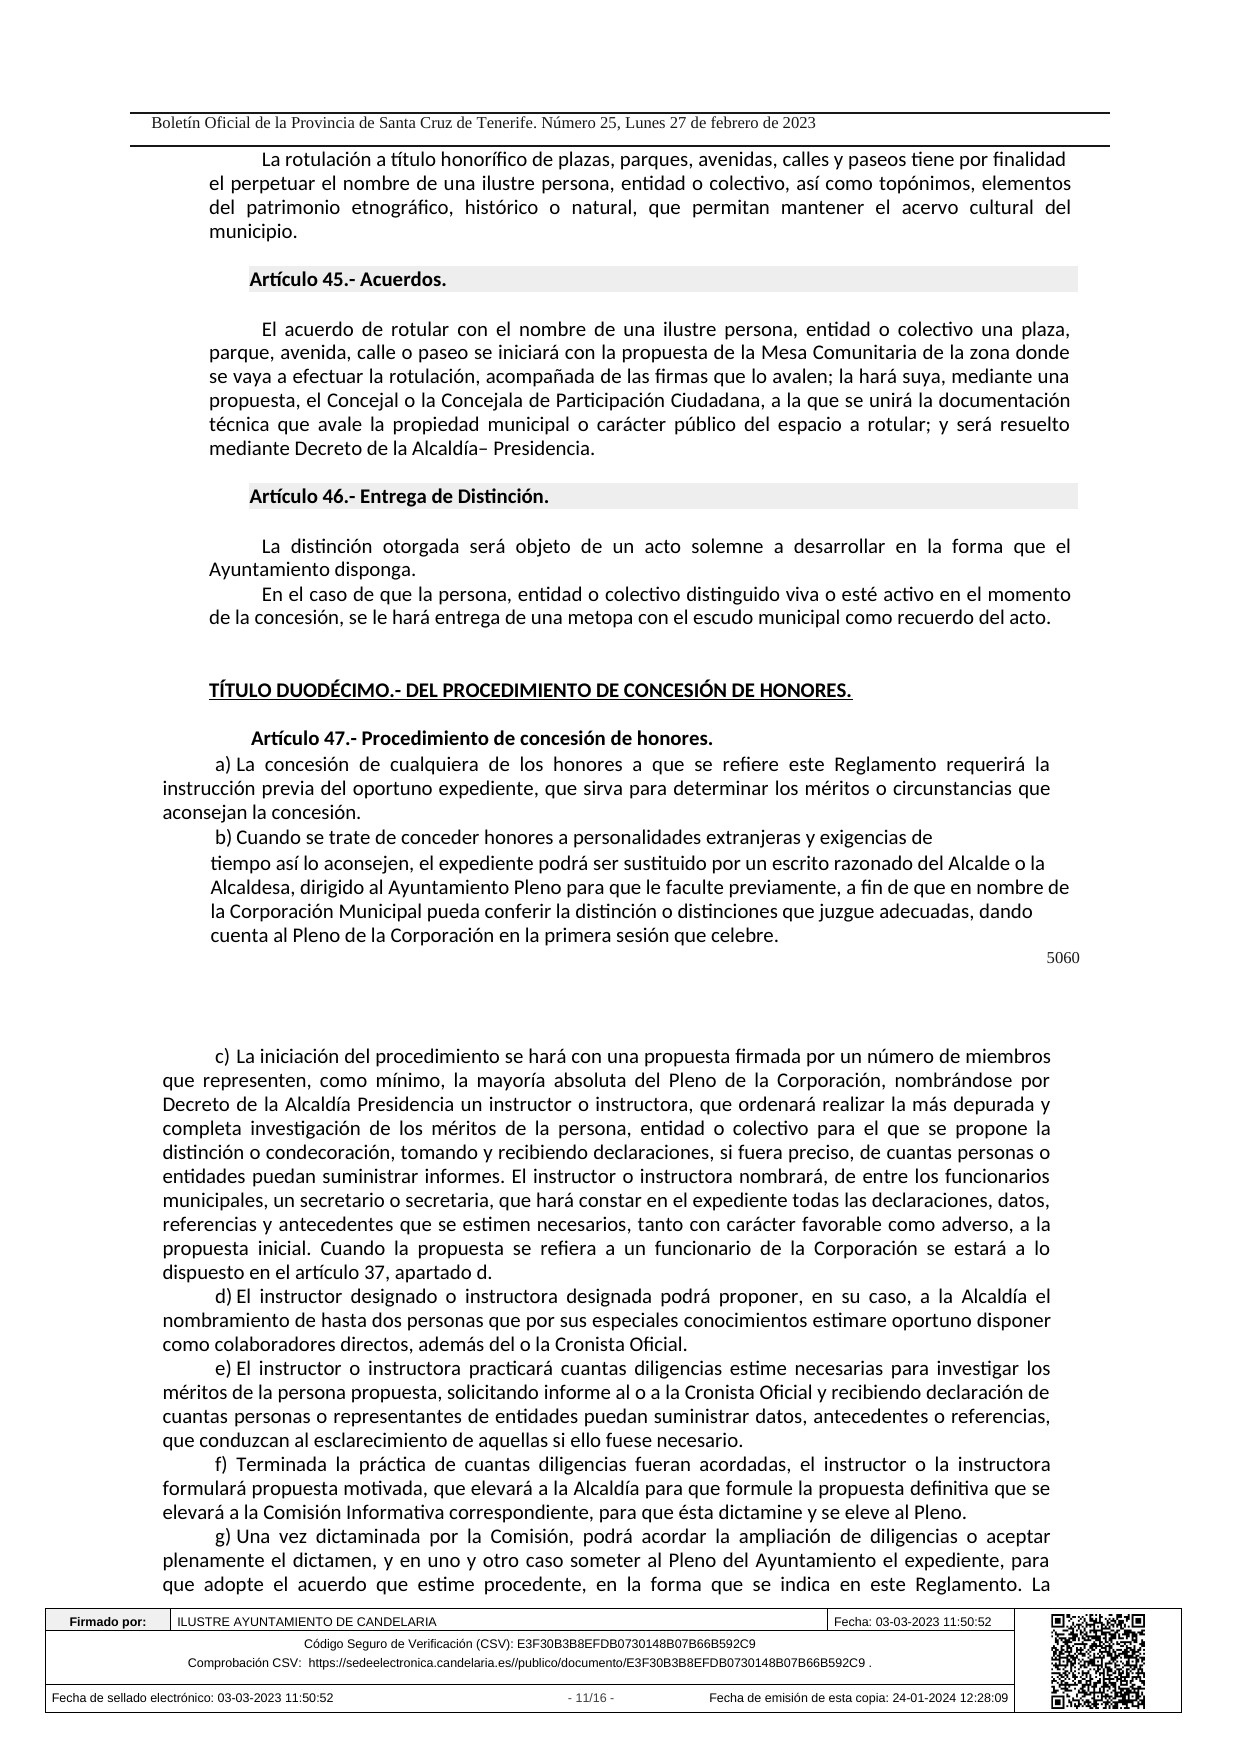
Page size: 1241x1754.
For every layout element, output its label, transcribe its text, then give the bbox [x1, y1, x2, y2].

picture [1051, 1614, 1145, 1709]
text El acuerdo de rotular con el nombre de una ilustre persona, entidad o colectivo una plaza, parque, avenida, calle o paseo se iniciará con la propuesta de la Mesa Comunitaria de la zona donde se vaya a efectuar la rotulación, acompañada de las firmas que lo avalen; la hará suya, mediante una propuesta, el Concejal o la Concejala de Participación Ciudadana, a la que se unirá la documentación técnica que avale la propiedad municipal o carácter público del espacio a rotular; y será resuelto mediante Decreto de la Alcaldía– Presidencia. [209, 317, 1072, 461]
list Cuando se trate de conceder honores a personalidades extranjeras y exigencias de [162, 824, 1052, 850]
list Terminada la práctica de cuantas diligencias fueran acordadas, el instructor o la instructora formulará propuesta motivada, que elevará a la Alcaldía para que formule la propuesta definitiva que se elevará a la Comisión Informativa correspondiente, para que ésta dictamine y se eleve al Pleno. [162, 1453, 1052, 1524]
text En el caso de que la persona, entidad o colectivo distinguido viva o esté activo en el momento de la concesión, se le hará entrega de una metopa con el escudo municipal como recuerdo del acto. [209, 582, 1072, 630]
text tiempo así lo aconsejen, el expediente podrá ser sustituido por un escrito razonado del Alcalde o la Alcaldesa, dirigido al Ayuntamiento Pleno para que le faculte previamente, a fin de que en nombre de la Corporación Municipal pueda conferir la distinción o distinciones que juzgue adecuadas, dando cuenta al Pleno de la Corporación en la primera sesión que celebre. [210, 852, 1072, 947]
list La concesión de cualquiera de los honores a que se refiere este Reglamento requerirá la instrucción previa del oportuno expediente, que sirva para determinar los méritos o circunstancias que aconsejan la concesión. [162, 752, 1052, 824]
text TÍTULO DUODÉCIMO.- DEL PROCEDIMIENTO DE CONCESIÓN DE HONORES. [209, 678, 1078, 702]
text 5060 [162, 947, 1079, 967]
list El instructor designado o instructora designada podrá proponer, en su caso, a la Alcaldía el nombramiento de hasta dos personas que por sus especiales conocimientos estimare oportuno disponer como colaboradores directos, además del o la Cronista Oficial. [162, 1285, 1052, 1356]
text Artículo 47.- Procedimiento de concesión de honores. [251, 725, 1078, 751]
text La distinción otorgada será objeto de un acto solemne a desarrollar en la forma que el Ayuntamiento disponga. [209, 534, 1072, 582]
list La iniciación del procedimiento se hará con una propuesta firmada por un número de miembros que representen, como mínimo, la mayoría absoluta del Pleno de la Corporación, nombrándose por Decreto de la Alcaldía Presidencia un instructor o instructora, que ordenará realizar la más depurada y completa investigación de los méritos de la persona, entidad o colectivo para el que se propone la distinción o condecoración, tomando y recibiendo declaraciones, si fuera preciso, de cuantas personas o entidades puedan suministrar informes. El instructor o instructora nombrará, de entre los funcionarios municipales, un secretario o secretaria, que hará constar en el expediente todas las declaraciones, datos, referencias y antecedentes que se estimen necesarios, tanto con carácter favorable como adverso, a la propuesta inicial. Cuando la propuesta se refiera a un funcionario de la Corporación se estará a lo dispuesto en el artículo 37, apartado d. [162, 1045, 1052, 1284]
text La rotulación a título honorífico de plazas, parques, avenidas, calles y paseos tiene por finalidad el perpetuar el nombre de una ilustre persona, entidad o colectivo, así como topónimos, elementos del patrimonio etnográfico, histórico o natural, que permitan mantener el acervo cultural del municipio. [209, 134, 1072, 244]
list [162, 1525, 1052, 1597]
text Artículo 46.- Entrega de Distinción. [249, 483, 1078, 509]
text Artículo 45.- Acuerdos. [249, 266, 1078, 292]
list El instructor o instructora practicará cuantas diligencias estime necesarias para investigar los méritos de la persona propuesta, solicitando informe al o a la Cronista Oficial y recibiendo declaración de cuantas personas o representantes de entidades puedan suministrar datos, antecedentes o referencias, que conduzcan al esclarecimiento de aquellas si ello fuese necesario. [162, 1357, 1052, 1452]
